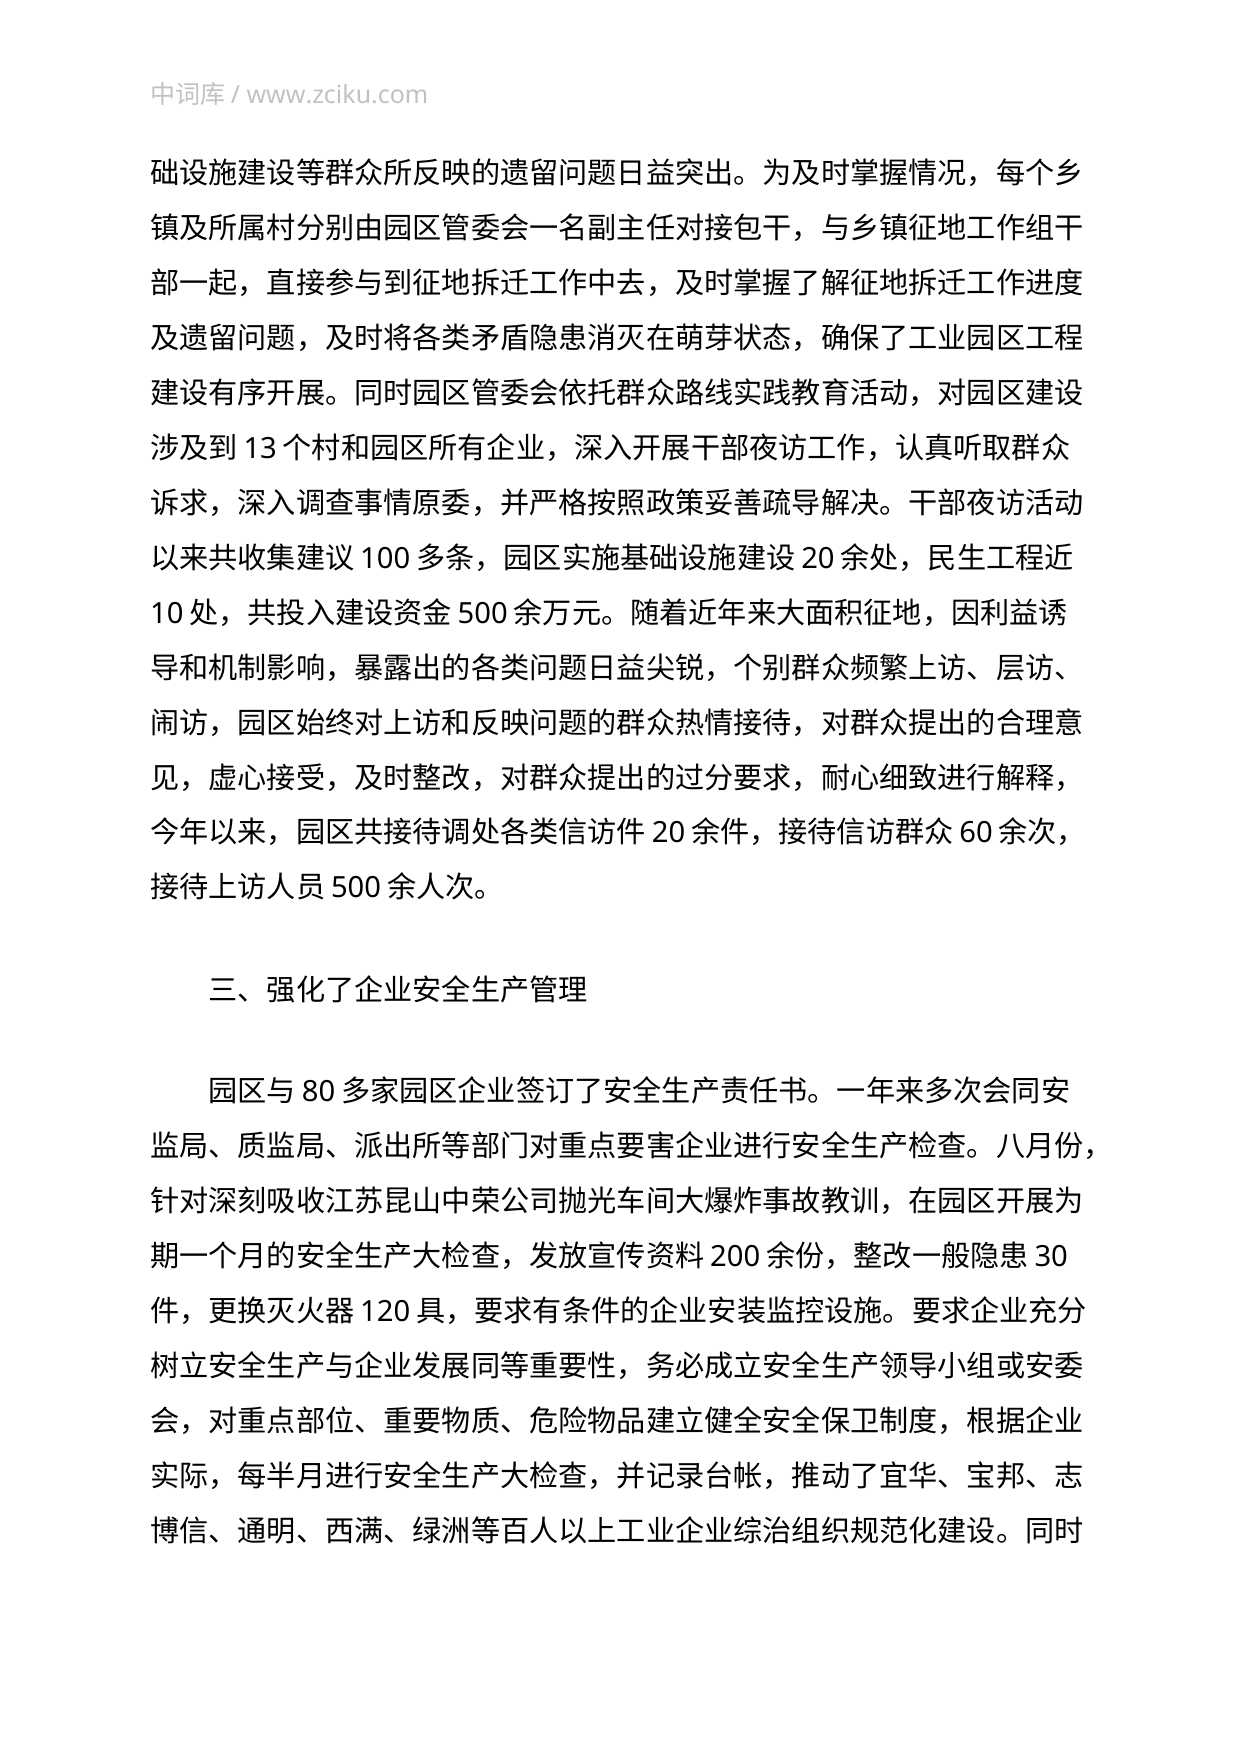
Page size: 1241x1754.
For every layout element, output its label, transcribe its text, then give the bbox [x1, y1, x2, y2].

text 三、强化了企业安全生产管理 [150, 966, 1090, 1008]
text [150, 1068, 1090, 1549]
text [150, 150, 1090, 906]
